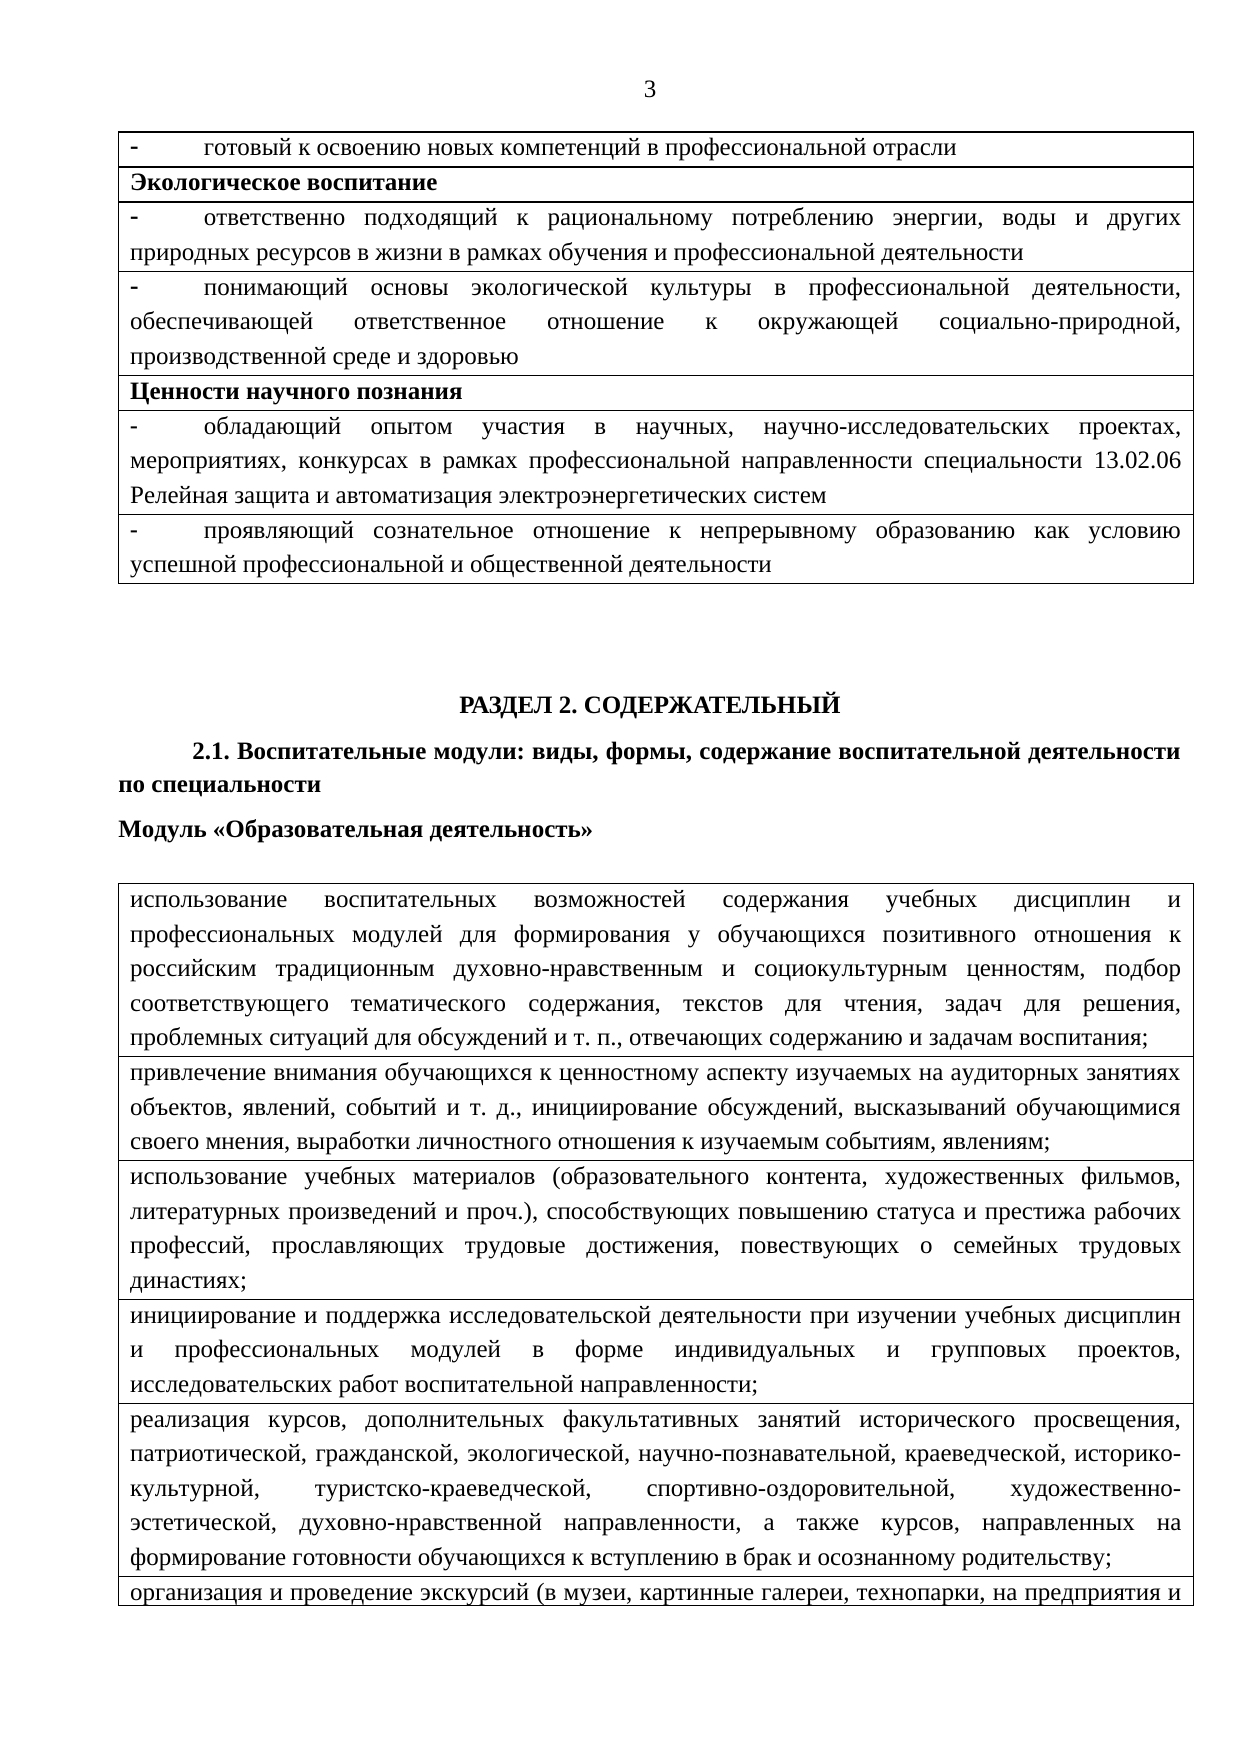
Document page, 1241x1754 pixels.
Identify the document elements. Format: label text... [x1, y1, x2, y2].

table_header использование воспитательных возможностей содержания учебных дисциплин и профессиональных модулей для формирования у обучающихся позитивного отношения к российским традиционным духовно-нравственным и социокультурным ценностям, подбор соответствующего тематического содержания, текстов для чтения, задач для решения, проблемных ситуаций для обсуждений и т. п., отвечающих содержанию и задачам воспитания; [119, 884, 1193, 1056]
table_cell использование учебных материалов (образовательного контента, художественных фильмов, литературных произведений и проч.), способствующих повышению статуса и престижа рабочих профессий, прославляющих трудовые достижения, повествующих о семейных трудовых династиях; [119, 1161, 1193, 1299]
table_cell Ценности научного познания [119, 376, 1193, 410]
subtitle 2.1. Воспитательные модули: виды, формы, содержание воспитательной деятельности по специальности [118, 736, 1181, 798]
table_cell проявляющий сознательное отношение к непрерывному образованию как условию успешной профессиональной и общественной деятельности [119, 515, 1193, 583]
table_cell ответственно подходящий к рациональному потреблению энергии, воды и других природных ресурсов в жизни в рамках обучения и профессиональной деятельности [119, 203, 1193, 271]
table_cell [119, 1577, 1193, 1605]
table_cell привлечение внимания обучающихся к ценностному аспекту изучаемых на аудиторных занятиях объектов, явлений, событий и т. д., инициирование обсуждений, высказываний обучающимися своего мнения, выработки личностного отношения к изучаемым событиям, явлениям; [119, 1057, 1193, 1160]
subtitle РАЗДЕЛ 2. СОДЕРЖАТЕЛЬНЫЙ [118, 690, 1181, 719]
table_cell обладающий опытом участия в научных, научно-исследовательских проектах, мероприятиях, конкурсах в рамках профессиональной направленности специальности 13.02.06 Релейная защита и автоматизация электроэнергетических систем [119, 411, 1193, 514]
table_cell инициирование и поддержка исследовательской деятельности при изучении учебных дисциплин и профессиональных модулей в форме индивидуальных и групповых проектов, исследовательских работ воспитательной направленности; [119, 1300, 1193, 1403]
table_cell реализация курсов, дополнительных факультативных занятий исторического просвещения, патриотической, гражданской, экологической, научно-познавательной, краеведческой, историко-культурной, туристско-краеведческой, спортивно-оздоровительной, художественно-эстетической, духовно-нравственной направленности, а также курсов, направленных на формирование готовности обучающихся к вступлению в брак и осознанному родительству; [119, 1404, 1193, 1576]
table_cell понимающий основы экологической культуры в профессиональной деятельности, обеспечивающей ответственное отношение к окружающей социально-природной, производственной среде и здоровью [119, 272, 1193, 375]
table_cell Экологическое воспитание [119, 168, 1193, 201]
table_cell готовый к освоению новых компетенций в профессиональной отрасли [119, 133, 1193, 166]
text Модуль «Образовательная деятельность» [118, 814, 1181, 843]
